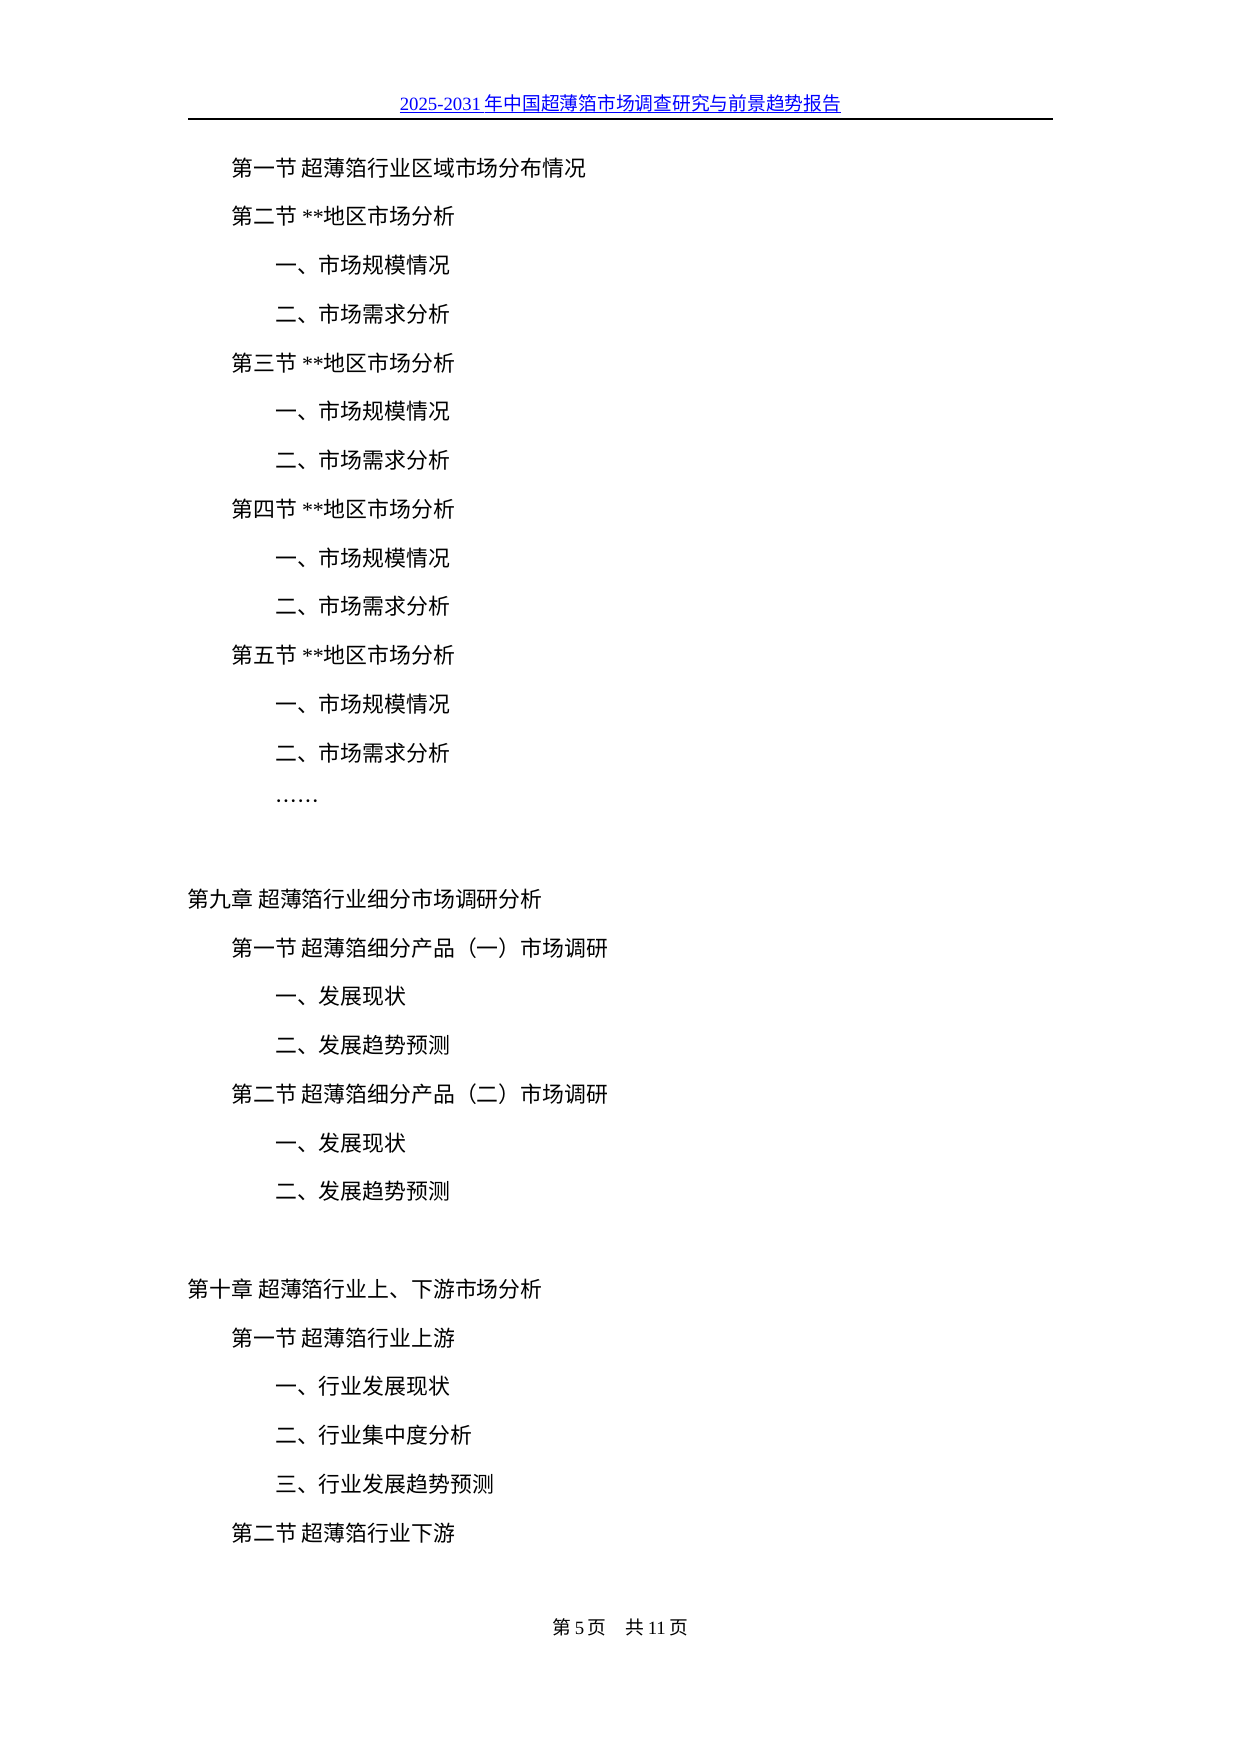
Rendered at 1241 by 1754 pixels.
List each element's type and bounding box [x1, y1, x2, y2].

text [187, 150, 1053, 1548]
